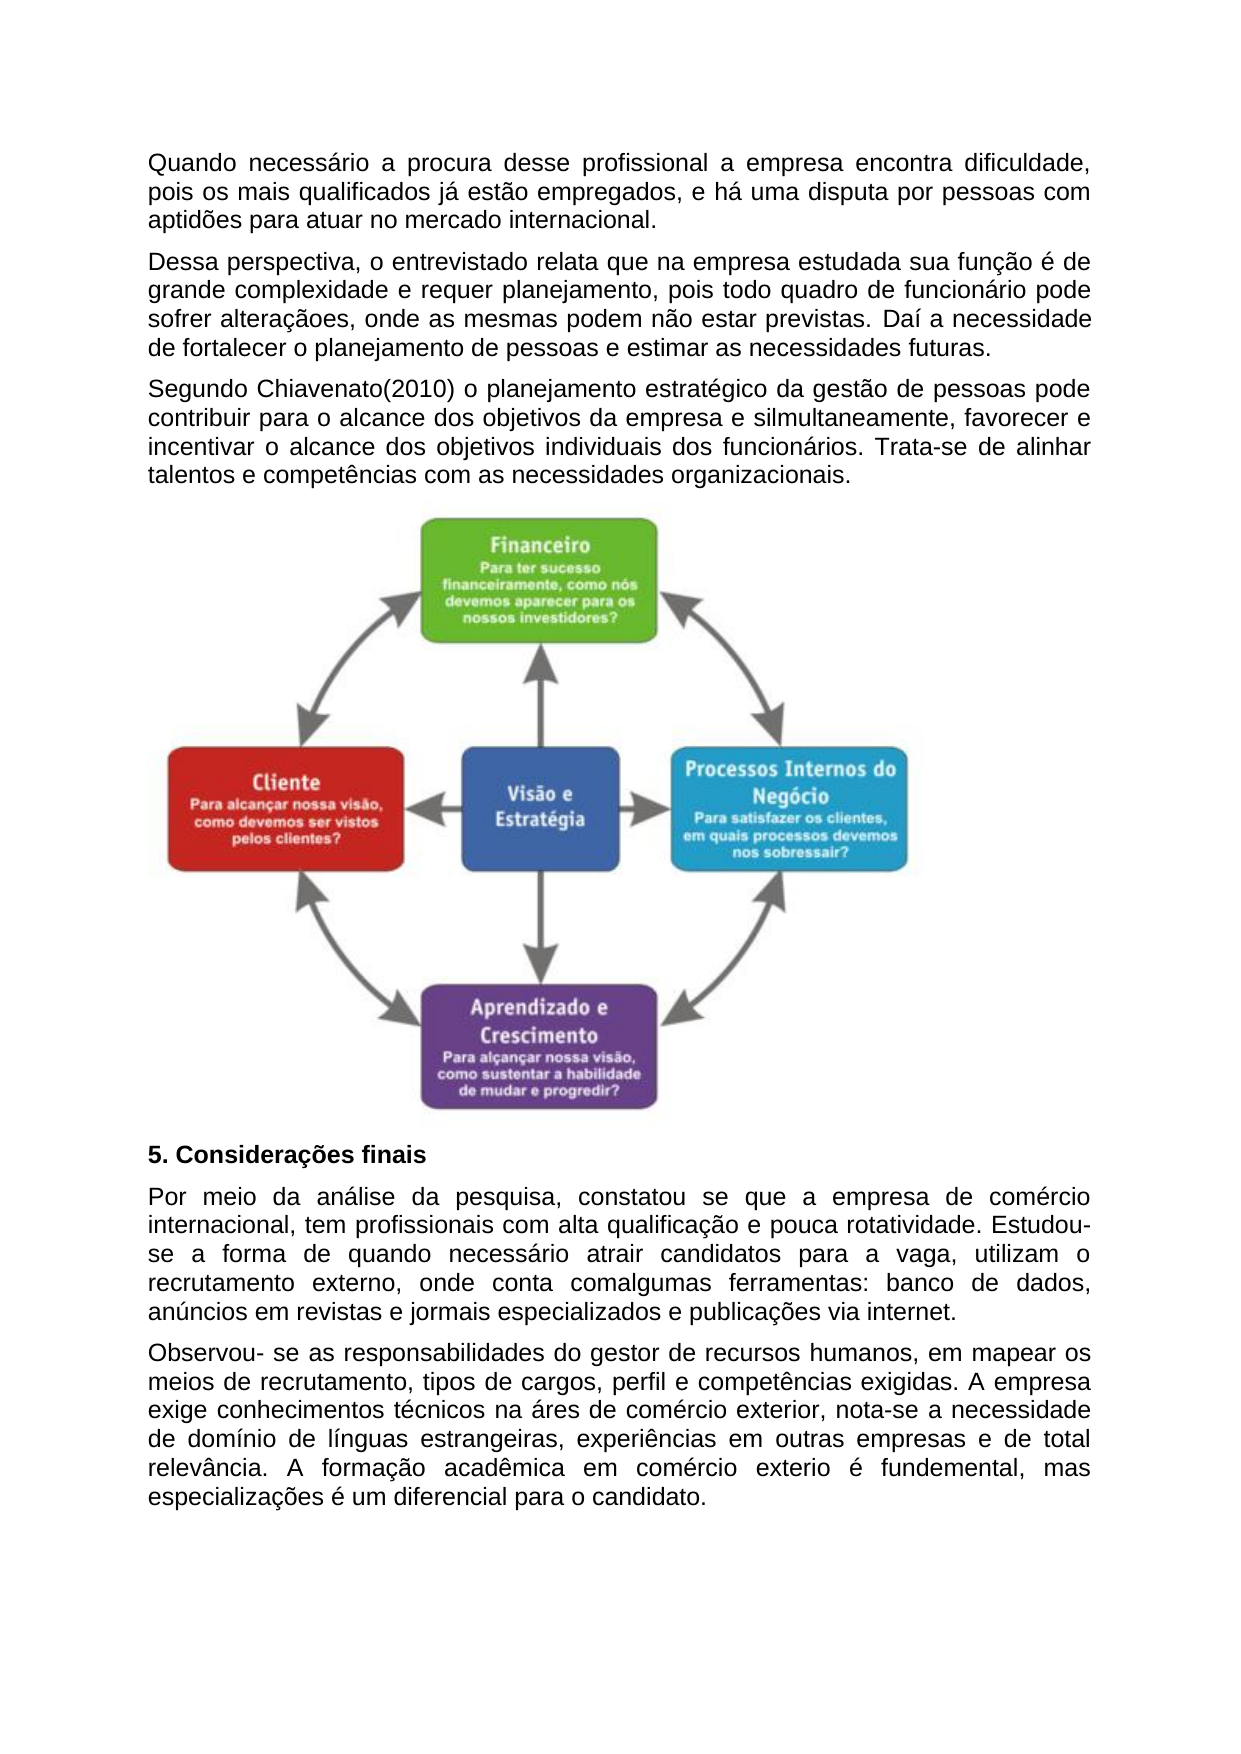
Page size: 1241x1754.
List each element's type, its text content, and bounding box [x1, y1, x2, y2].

text Observou- se as responsabilidades do gestor de recursos humanos, em mapear os meios de recrutamento, tipos de cargos, perfil e competências exigidas. A empresa exige conhecimentos técnicos na áres de comércio exterior, nota-se a necessidade de domínio de línguas estrangeiras, experiências em outras empresas e de total relevância. A formação acadêmica em comércio exterio é fundemental, mas especializações é um diferencial para o candidato. [148, 1338, 1092, 1511]
text Quando necessário a procura desse profissional a empresa encontra dificuldade, pois os mais qualificados já estão empregados, e há uma disputa por pessoas com aptidões para atuar no mercado internacional. [148, 148, 1092, 234]
picture [147, 501, 929, 1128]
text Dessa perspectiva, o entrevistado relata que na empresa estudada sua função é de grande complexidade e requer planejamento, pois todo quadro de funcionário pode sofrer alteraçãoes, onde as mesmas podem não estar previstas. Daí a necessidade de fortalecer o planejamento de pessoas e estimar as necessidades futuras. [148, 246, 1092, 361]
text Segundo Chiavenato(2010) o planejamento estratégico da gestão de pessoas pode contribuir para o alcance dos objetivos da empresa e silmultaneamente, favorecer e incentivar o alcance dos objetivos individuais dos funcionários. Trata-se de alinhar talentos e competências com as necessidades organizacionais. [148, 374, 1092, 489]
text 5. Considerações finais [148, 1141, 1092, 1169]
text Por meio da análise da pesquisa, constatou se que a empresa de comércio internacional, tem profissionais com alta qualificação e pouca rotatividade. Estudou- se a forma de quando necessário atrair candidatos para a vaga, utilizam o recrutamento externo, onde conta comalgumas ferramentas: banco de dados, anúncios em revistas e jormais especializados e publicações via internet. [148, 1182, 1092, 1326]
